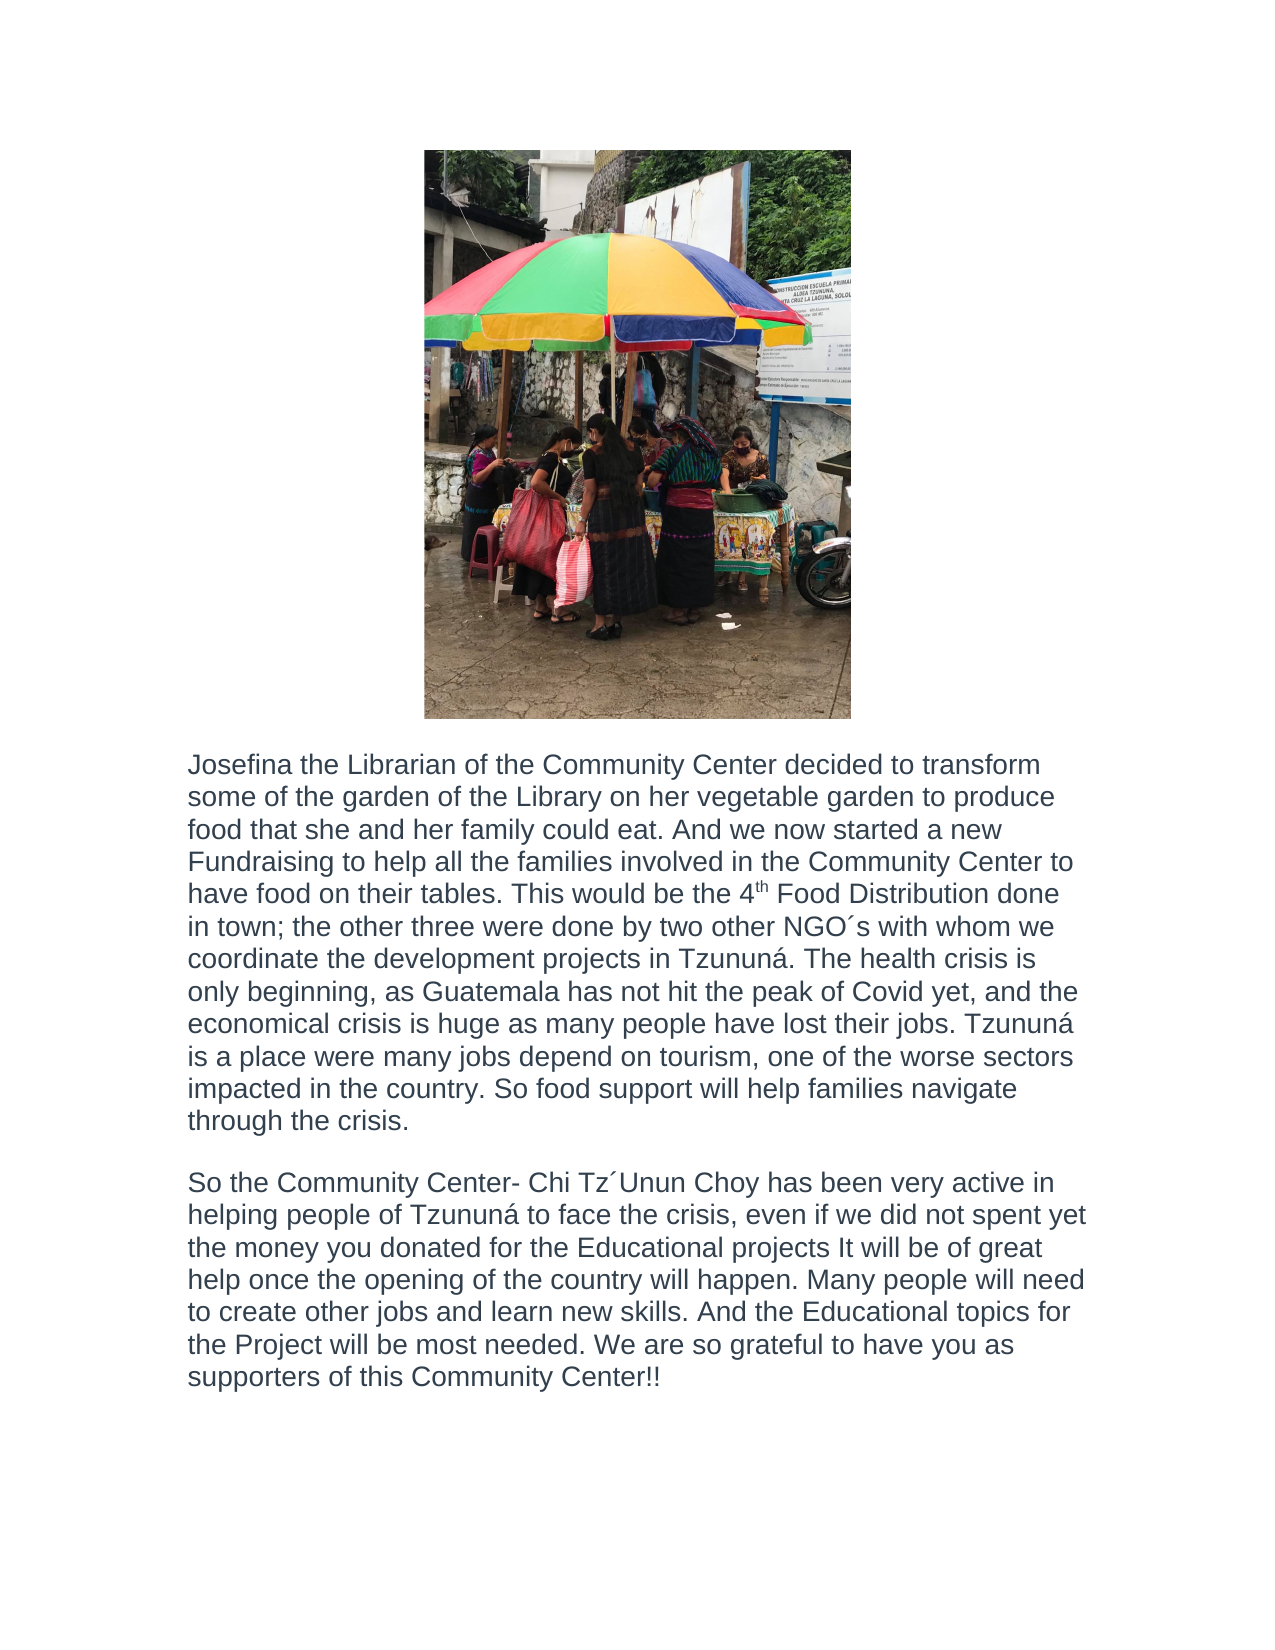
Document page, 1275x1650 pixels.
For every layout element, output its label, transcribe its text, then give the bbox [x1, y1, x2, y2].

text Josefina the Librarian of the Community Center decided to transform some of the garden of the Library on her vegetable garden to produce food that she and her family could eat. And we now started a new Fundraising to help all the families involved in the Community Center to have food on their tables. This would be the 4th Food Distribution done in town; the other three were done by two other NGO´s with whom we coordinate the development projects in Tzununá. The health crisis is only beginning, as Guatemala has not hit the peak of Covid yet, and the economical crisis is huge as many people have lost their jobs. Tzununá is a place were many jobs depend on tourism, one of the worse sectors impacted in the country. So food support will help families navigate through the crisis. [187, 748, 1087, 1137]
picture [424, 150, 851, 719]
text So the Community Center- Chi Tz´Unun Choy has been very active in helping people of Tzununá to face the crisis, even if we did not spent yet the money you donated for the Educational projects It will be of great help once the opening of the country will happen. Many people will need to create other jobs and learn new skills. And the Educational topics for the Project will be most needed. We are so grateful to have you as supporters of this Community Center!! [187, 1166, 1087, 1393]
